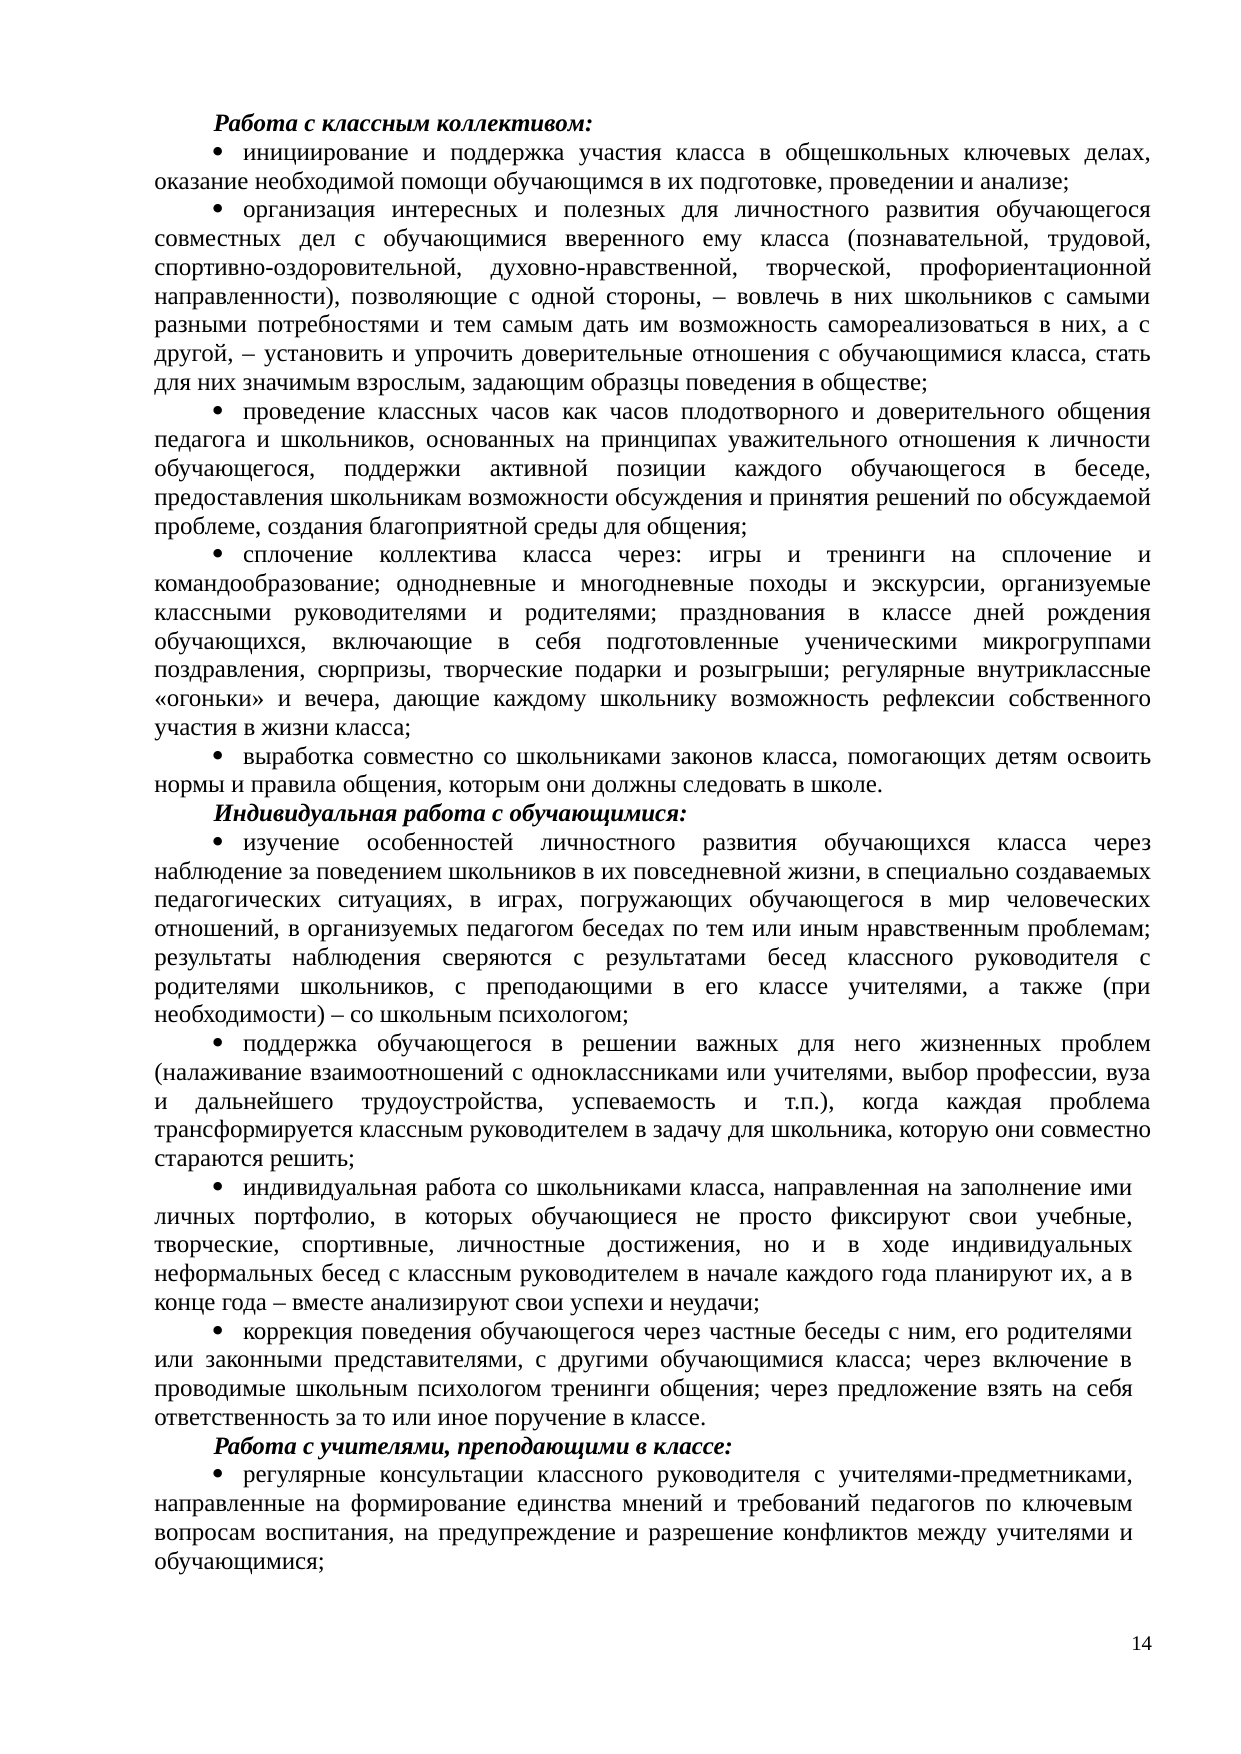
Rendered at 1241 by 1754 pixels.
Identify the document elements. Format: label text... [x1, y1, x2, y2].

text Работа с учителями, преподающими в классе: [213, 1431, 1133, 1459]
text Индивидуальная работа с обучающимися: [154, 798, 1152, 827]
list проведение классных часов как часов плодотворного и доверительного общения педагога и школьников, основанных на принципах уважительного отношения к личности обучающегося, поддержки активной позиции каждого обучающегося в беседе, предоставления школьникам возможности обсуждения и принятия решений по обсуждаемой проблеме, создания благоприятной среды для общения; [154, 396, 1152, 539]
list сплочение коллектива класса через: игры и тренинги на сплочение и командообразование; однодневные и многодневные походы и экскурсии, организуемые классными руководителями и родителями; празднования в классе дней рождения обучающихся, включающие в себя подготовленные ученическими микрогруппами поздравления, сюрпризы, творческие подарки и розыгрыши; регулярные внутриклассные «огоньки» и вечера, дающие каждому школьнику возможность рефлексии собственного участия в жизни класса; [154, 539, 1152, 741]
list коррекция поведения обучающегося через частные беседы с ним, его родителями или законными представителями, с другими обучающимися класса; через включение в проводимые школьным психологом тренинги общения; через предложение взять на себя ответственность за то или иное поручение в классе. [154, 1316, 1133, 1431]
list изучение особенностей личностного развития обучающихся класса через наблюдение за поведением школьников в их повседневной жизни, в специально создаваемых педагогических ситуациях, в играх, погружающих обучающегося в мир человеческих отношений, в организуемых педагогом беседах по тем или иным нравственным проблемам; результаты наблюдения сверяются с результатами бесед классного руководителя с родителями школьников, с преподающими в его классе учителями, а также (при необходимости) – со школьным психологом; [154, 827, 1152, 1028]
list регулярные консультации классного руководителя с учителями-предметниками, направленные на формирование единства мнений и требований педагогов по ключевым вопросам воспитания, на предупреждение и разрешение конфликтов между учителями и обучающимися; [154, 1459, 1133, 1574]
text Работа с классным коллективом: [154, 108, 1152, 137]
list инициирование и поддержка участия класса в общешкольных ключевых делах, оказание необходимой помощи обучающимся в их подготовке, проведении и анализе; [154, 137, 1152, 194]
list индивидуальная работа со школьниками класса, направленная на заполнение ими личных портфолио, в которых обучающиеся не просто фиксируют свои учебные, творческие, спортивные, личностные достижения, но и в ходе индивидуальных неформальных бесед с классным руководителем в начале каждого года планируют их, а в конце года – вместе анализируют свои успехи и неудачи; [154, 1172, 1133, 1316]
list выработка совместно со школьниками законов класса, помогающих детям освоить нормы и правила общения, которым они должны следовать в школе. [154, 741, 1152, 798]
list поддержка обучающегося в решении важных для него жизненных проблем (налаживание взаимоотношений с одноклассниками или учителями, выбор профессии, вуза и дальнейшего трудоустройства, успеваемость и т.п.), когда каждая проблема трансформируется классным руководителем в задачу для школьника, которую они совместно стараются решить; [154, 1028, 1152, 1172]
list организация интересных и полезных для личностного развития обучающегося совместных дел с обучающимися вверенного ему класса (познавательной, трудовой, спортивно-оздоровительной, духовно-нравственной, творческой, профориентационной направленности), позволяющие с одной стороны, – вовлечь в них школьников с самыми разными потребностями и тем самым дать им возможность самореализоваться в них, а с другой, – установить и упрочить доверительные отношения с обучающимися класса, стать для них значимым взрослым, задающим образцы поведения в обществе; [154, 194, 1152, 396]
